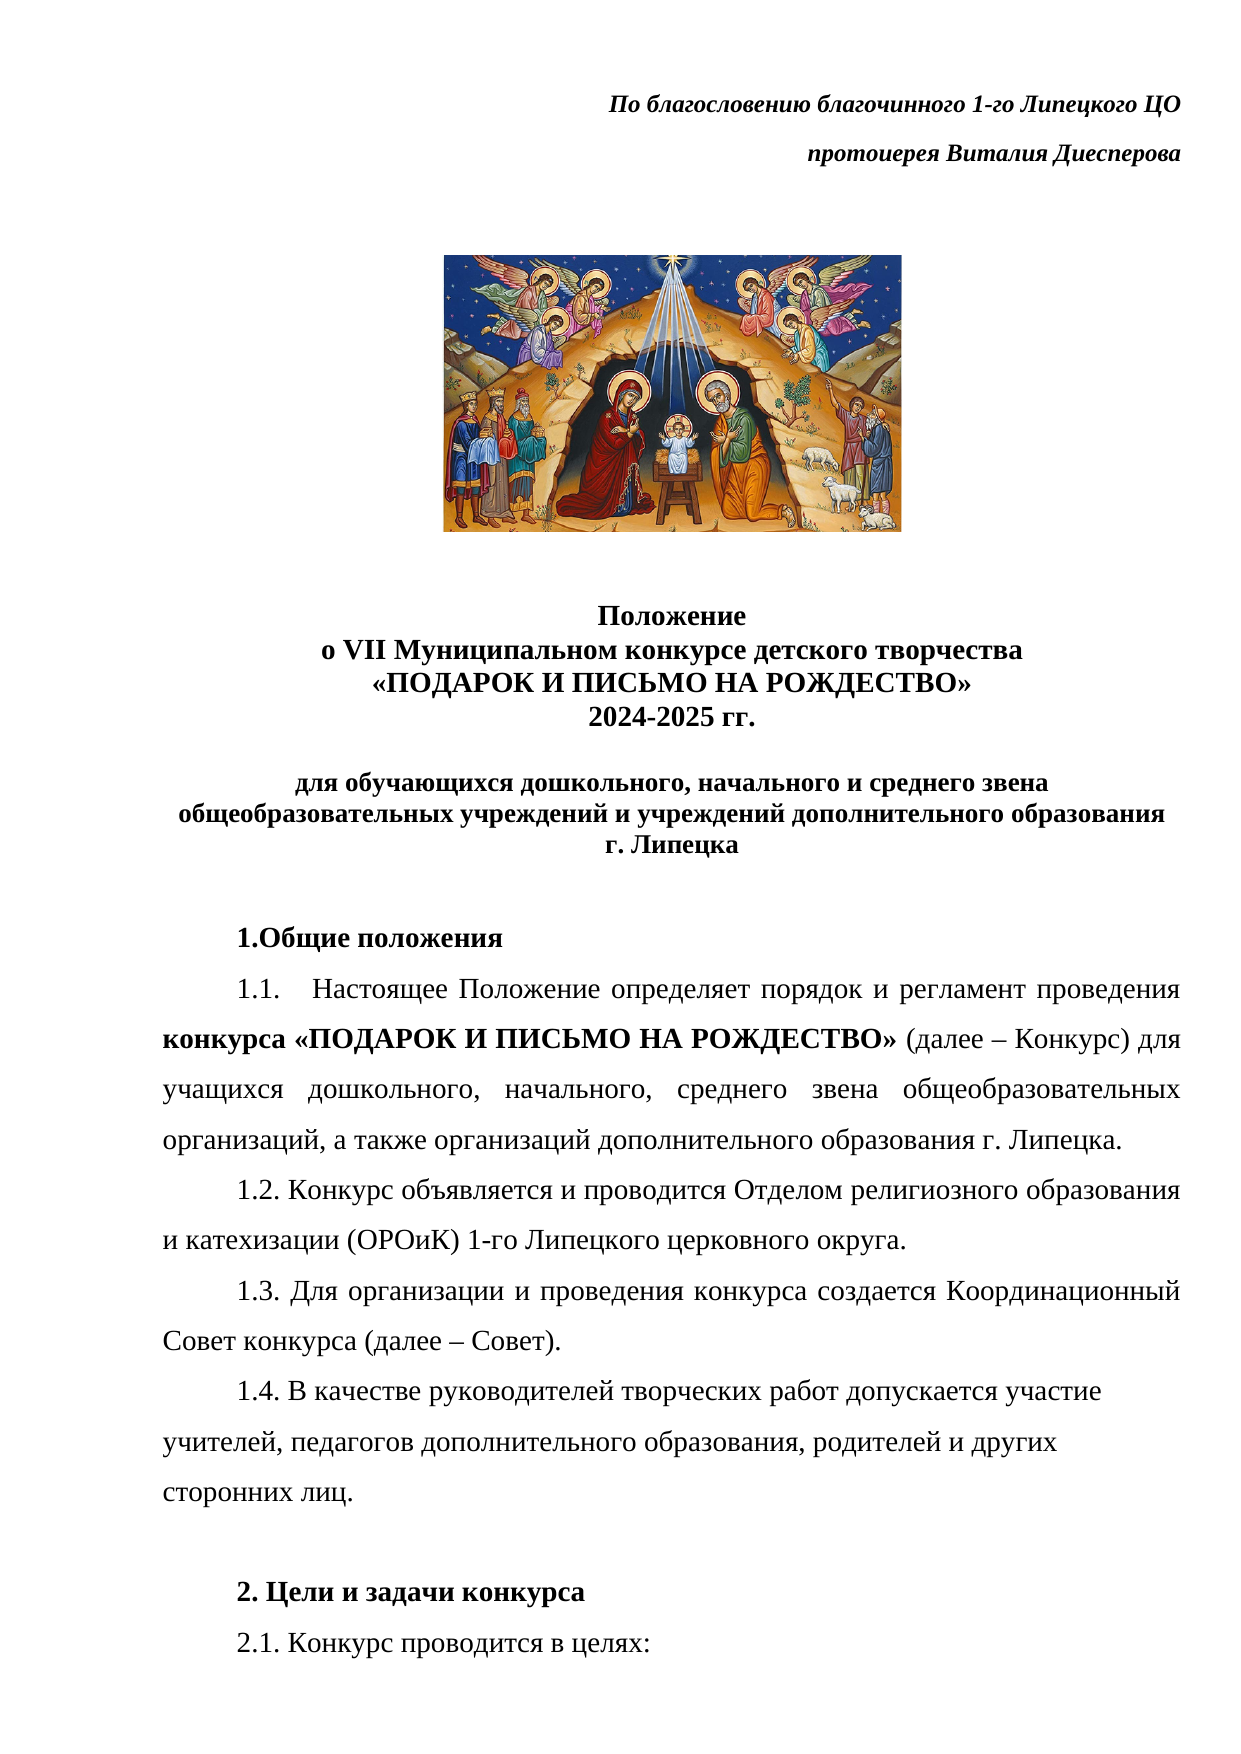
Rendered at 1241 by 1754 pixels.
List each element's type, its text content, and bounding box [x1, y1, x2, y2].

text «ПОДАРОК И ПИСЬМО НА РОЖДЕСТВО» [162, 666, 1181, 699]
text 2.1. Конкурс проводится в целях: [162, 1625, 1181, 1658]
text 1.Общие положения [162, 921, 1181, 954]
text протоиерея Виталия Диесперова [162, 138, 1181, 167]
picture [442, 255, 902, 532]
text 1.4. В качестве руководителей творческих работ допускается участие учителей, педагогов дополнительного образования, родителей и других сторонних лиц. [162, 1373, 1181, 1507]
text 1.1. Настоящее Положение определяет порядок и регламент проведения конкурса «ПОДАРОК И ПИСЬМО НА РОЖДЕСТВО» (далее – Конкурс) для учащихся дошкольного, начального, среднего звена общеобразовательных организаций, а также организаций дополнительного образования г. Липецка. [162, 971, 1181, 1155]
text 1.2. Конкурс объявляется и проводится Отделом религиозного образования и катехизации (ОРОиК) 1-го Липецкого церковного округа. [162, 1172, 1181, 1256]
text 2. Цели и задачи конкурса [162, 1574, 1181, 1608]
text о VII Муниципальном конкурсе детского творчества [162, 632, 1181, 666]
text для обучающихся дошкольного, начального и среднего звена общеобразовательных учреждений и учреждений дополнительного образования г. Липецка [162, 766, 1181, 860]
text 1.3. Для организации и проведения конкурса создается Координационный Совет конкурса (далее – Совет). [162, 1273, 1181, 1357]
text Положение [162, 598, 1181, 632]
text По благословению благочинного 1-го Липецкого ЦО [162, 89, 1181, 117]
text 2024-2025 гг. [162, 699, 1181, 733]
